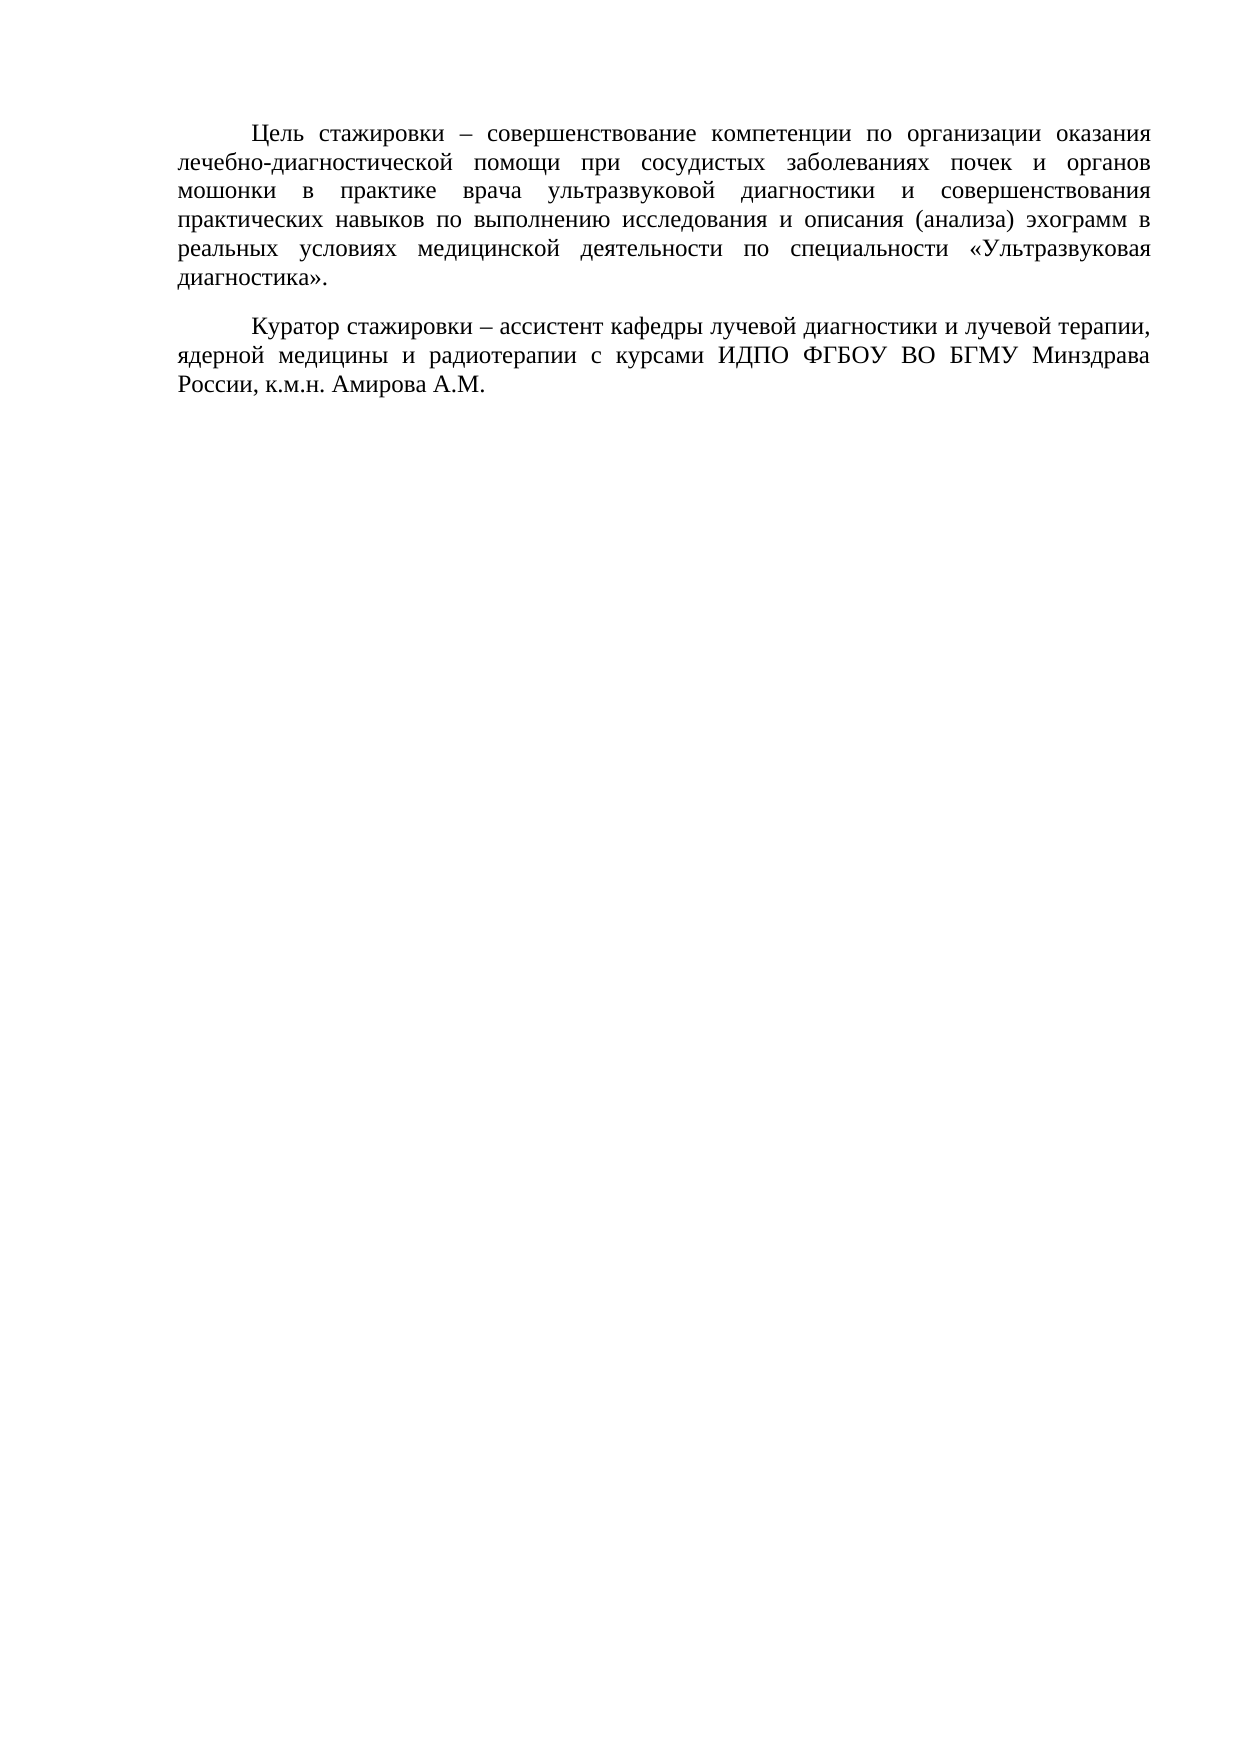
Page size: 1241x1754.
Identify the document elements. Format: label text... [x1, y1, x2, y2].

text Куратор стажировки – ассистент кафедры лучевой диагностики и лучевой терапии, ядерной медицины и радиотерапии с курсами ИДПО ФГБОУ ВО БГМУ Минздрава России, к.м.н. Амирова А.М. [177, 311, 1152, 398]
text Цель стажировки – совершенствование компетенции по организации оказания лечебно-диагностической помощи при сосудистых заболеваниях почек и органов мошонки в практике врача ультразвуковой диагностики и совершенствования практических навыков по выполнению исследования и описания (анализа) эхограмм в реальных условиях медицинской деятельности по специальности «Ультразвуковая диагностика». [177, 118, 1152, 291]
